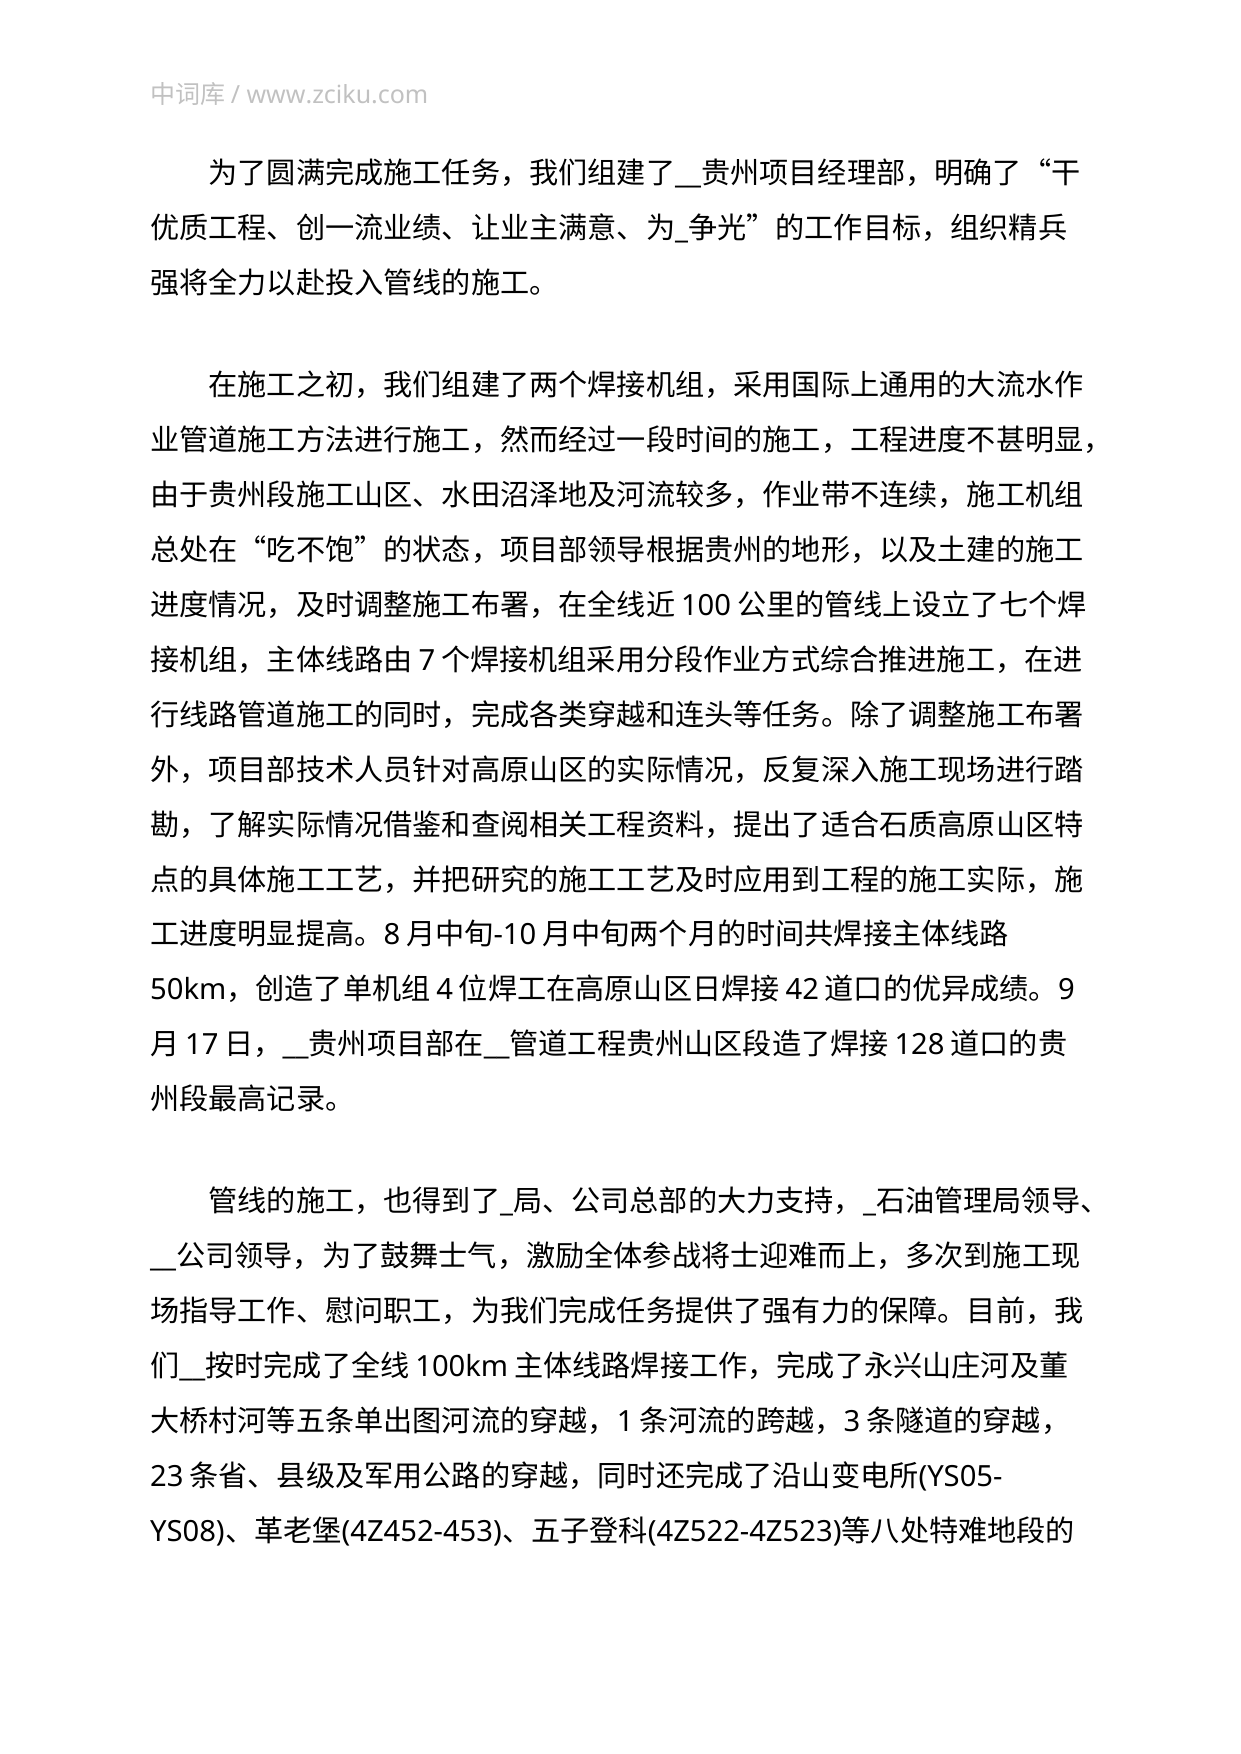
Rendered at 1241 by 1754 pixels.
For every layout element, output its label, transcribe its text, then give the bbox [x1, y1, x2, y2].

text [150, 1178, 1090, 1550]
text 在施工之初，我们组建了两个焊接机组，采用国际上通用的大流水作业管道施工方法进行施工，然而经过一段时间的施工，工程进度不甚明显，由于贵州段施工山区、水田沼泽地及河流较多，作业带不连续，施工机组总处在“吃不饱”的状态，项目部领导根据贵州的地形，以及土建的施工进度情况，及时调整施工布署，在全线近100公里的管线上设立了七个焊接机组，主体线路由7个焊接机组采用分段作业方式综合推进施工，在进行线路管道施工的同时，完成各类穿越和连头等任务。除了调整施工布署外，项目部技术人员针对高原山区的实际情况，反复深入施工现场进行踏勘，了解实际情况借鉴和查阅相关工程资料，提出了适合石质高原山区特点的具体施工工艺，并把研究的施工工艺及时应用到工程的施工实际，施工进度明显提高。8月中旬-10月中旬两个月的时间共焊接主体线路50km，创造了单机组4位焊工在高原山区日焊接42道口的优异成绩。9月17日，__贵州项目部在__管道工程贵州山区段造了焊接128道口的贵州段最高记录。 [150, 362, 1090, 1118]
text 为了圆满完成施工任务，我们组建了__贵州项目经理部，明确了“干优质工程、创一流业绩、让业主满意、为_争光”的工作目标，组织精兵强将全力以赴投入管线的施工。 [150, 150, 1090, 302]
